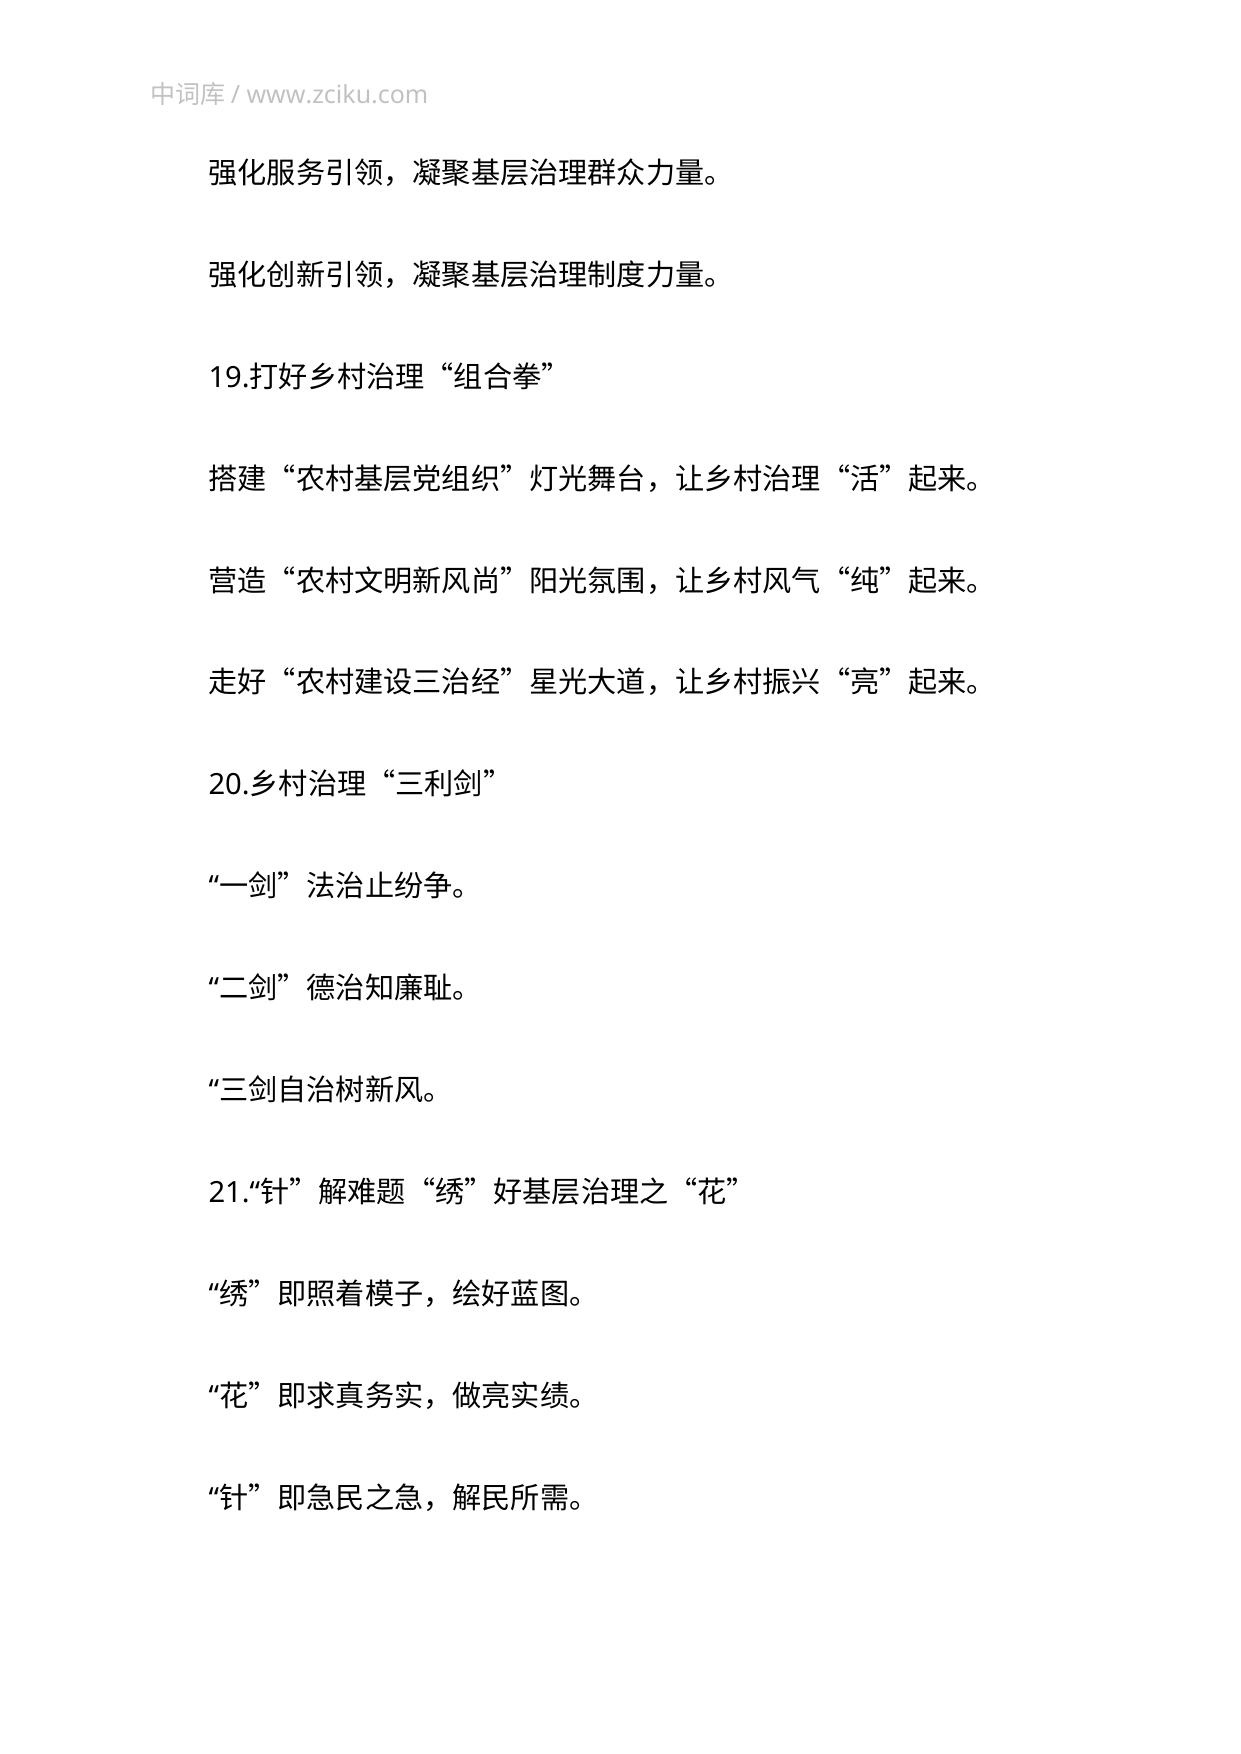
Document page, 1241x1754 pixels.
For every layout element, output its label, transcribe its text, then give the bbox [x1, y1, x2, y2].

text 强化服务引领，凝聚基层治理群众力量。 [150, 150, 1090, 192]
text 搭建“农村基层党组织”灯光舞台，让乡村治理“活”起来。 [150, 456, 1090, 498]
text “一剑”法治止纷争。 [150, 863, 1090, 905]
text 20.乡村治理“三利剑” [150, 761, 1090, 803]
text 强化创新引领，凝聚基层治理制度力量。 [150, 252, 1090, 294]
text “绣”即照着模子，绘好蓝图。 [150, 1271, 1090, 1313]
text 21.“针”解难题“绣”好基层治理之“花” [150, 1169, 1090, 1211]
text “二剑”德治知廉耻。 [150, 965, 1090, 1007]
text 19.打好乡村治理“组合拳” [150, 353, 1090, 396]
text 营造“农村文明新风尚”阳光氛围，让乡村风气“纯”起来。 [150, 557, 1090, 599]
text 走好“农村建设三治经”星光大道，让乡村振兴“亮”起来。 [150, 659, 1090, 701]
text “针”即急民之急，解民所需。 [150, 1475, 1090, 1517]
text “三剑自治树新风。 [150, 1067, 1090, 1109]
text “花”即求真务实，做亮实绩。 [150, 1373, 1090, 1415]
